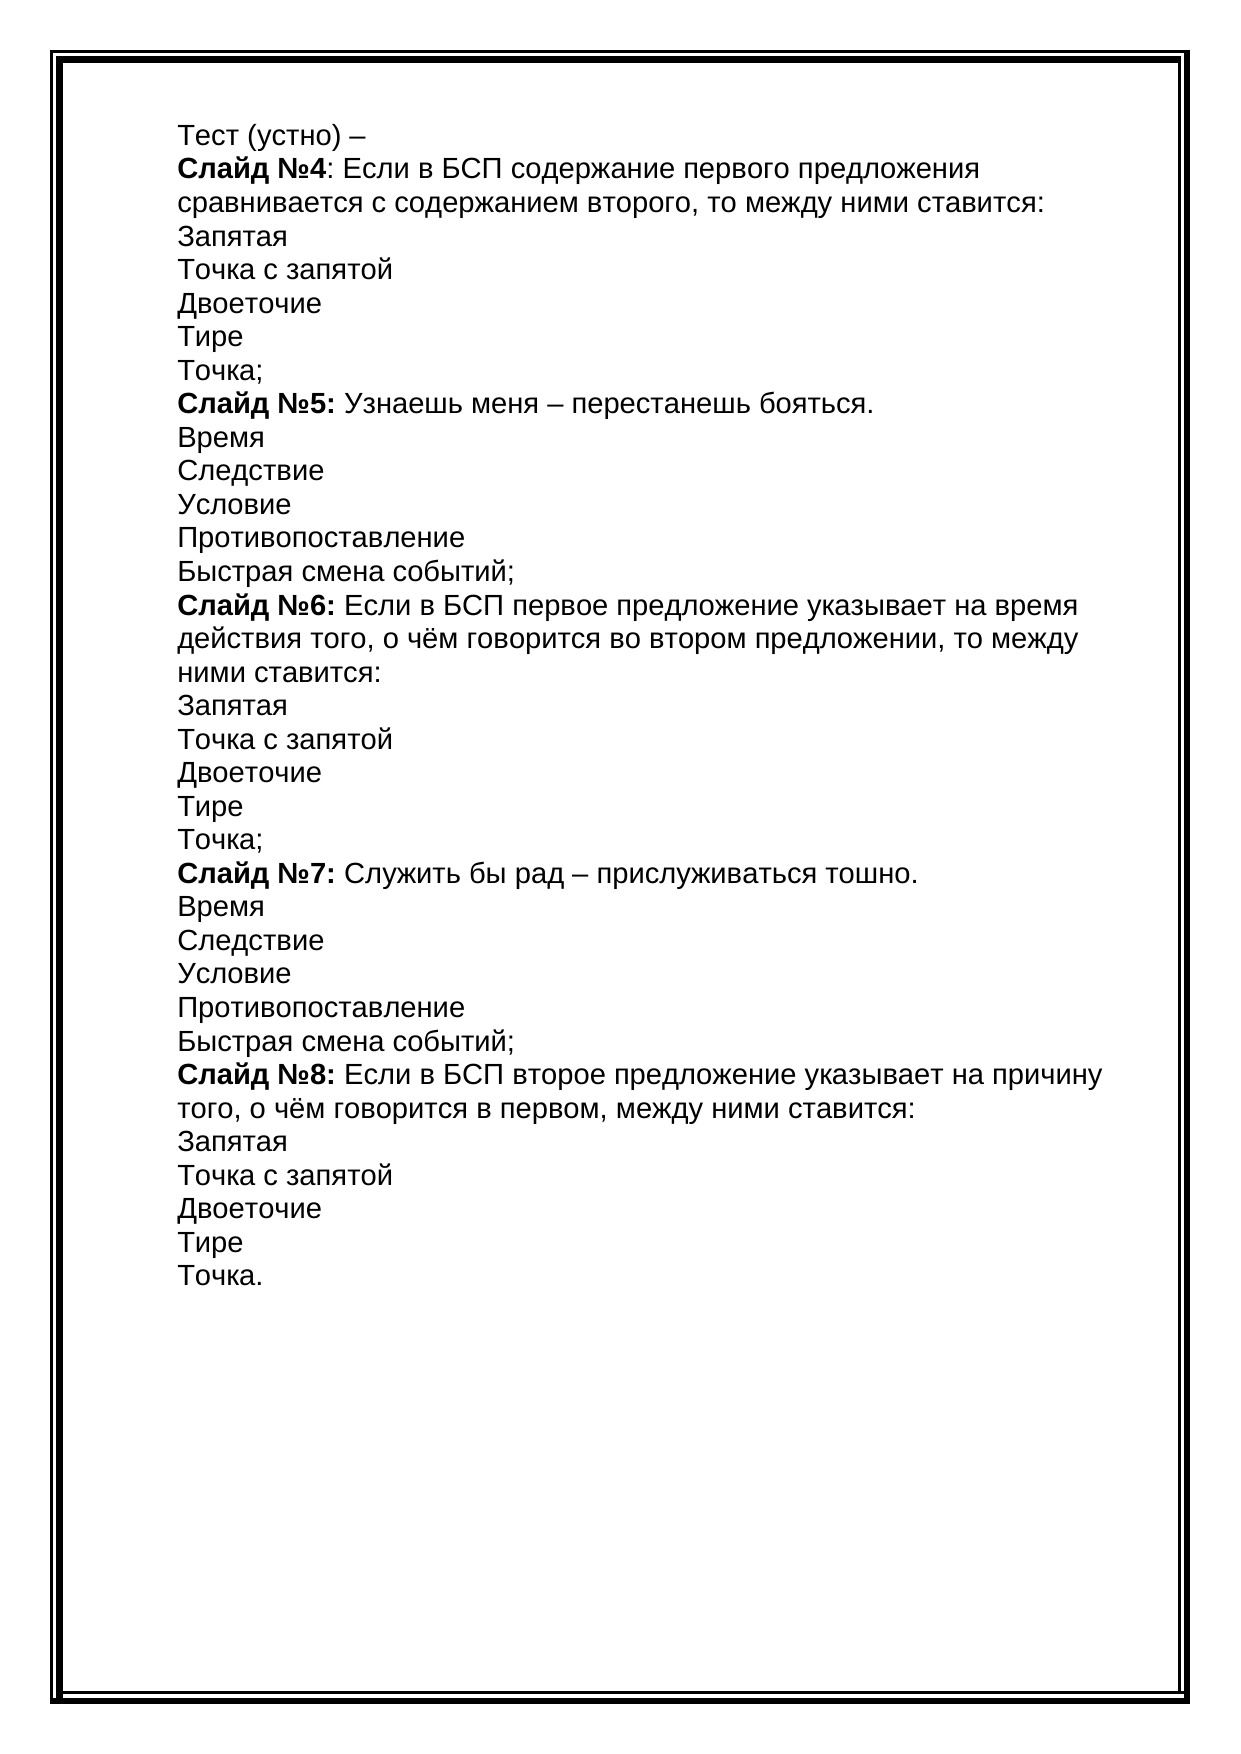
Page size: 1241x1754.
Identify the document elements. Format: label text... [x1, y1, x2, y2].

text Точка. [177, 1258, 1152, 1292]
text Тире [177, 319, 1152, 353]
text Точка с запятой [177, 722, 1152, 755]
text Запятая [177, 219, 1152, 252]
text Точка; [177, 353, 1152, 386]
text Слайд №6: Если в БСП первое предложение указывает на время действия того, о чём говорится во втором предложении, то между ними ставится: [177, 588, 1152, 688]
text Время [177, 889, 1152, 923]
text Время [177, 420, 1152, 453]
text Условие [177, 487, 1152, 521]
text Быстрая смена событий; [177, 1024, 1152, 1057]
text Точка с запятой [177, 1158, 1152, 1191]
text Двоеточие [177, 755, 1152, 789]
text Слайд №5: Узнаешь меня – перестанешь бояться. [177, 386, 1152, 420]
text Слайд №7: Служить бы рад – прислуживаться тошно. [177, 856, 1152, 889]
text Запятая [177, 1124, 1152, 1158]
text Следствие [177, 923, 1152, 957]
text Противопоставление [177, 521, 1152, 554]
text Двоеточие [177, 286, 1152, 319]
text Тест (устно) – Слайд №4: Если в БСП содержание первого предложения сравнивается с содержанием второго, то между ними ставится: [177, 118, 1152, 219]
text Тире [177, 789, 1152, 822]
text Слайд №8: Если в БСП второе предложение указывает на причину того, о чём говорится в первом, между ними ставится: [177, 1057, 1152, 1124]
text Следствие [177, 453, 1152, 487]
text Точка с запятой [177, 252, 1152, 286]
text Запятая [177, 688, 1152, 722]
text Противопоставление [177, 990, 1152, 1024]
text Условие [177, 957, 1152, 990]
text Точка; [177, 822, 1152, 856]
text Быстрая смена событий; [177, 554, 1152, 588]
text Тире [177, 1225, 1152, 1258]
text Двоеточие [177, 1191, 1152, 1225]
